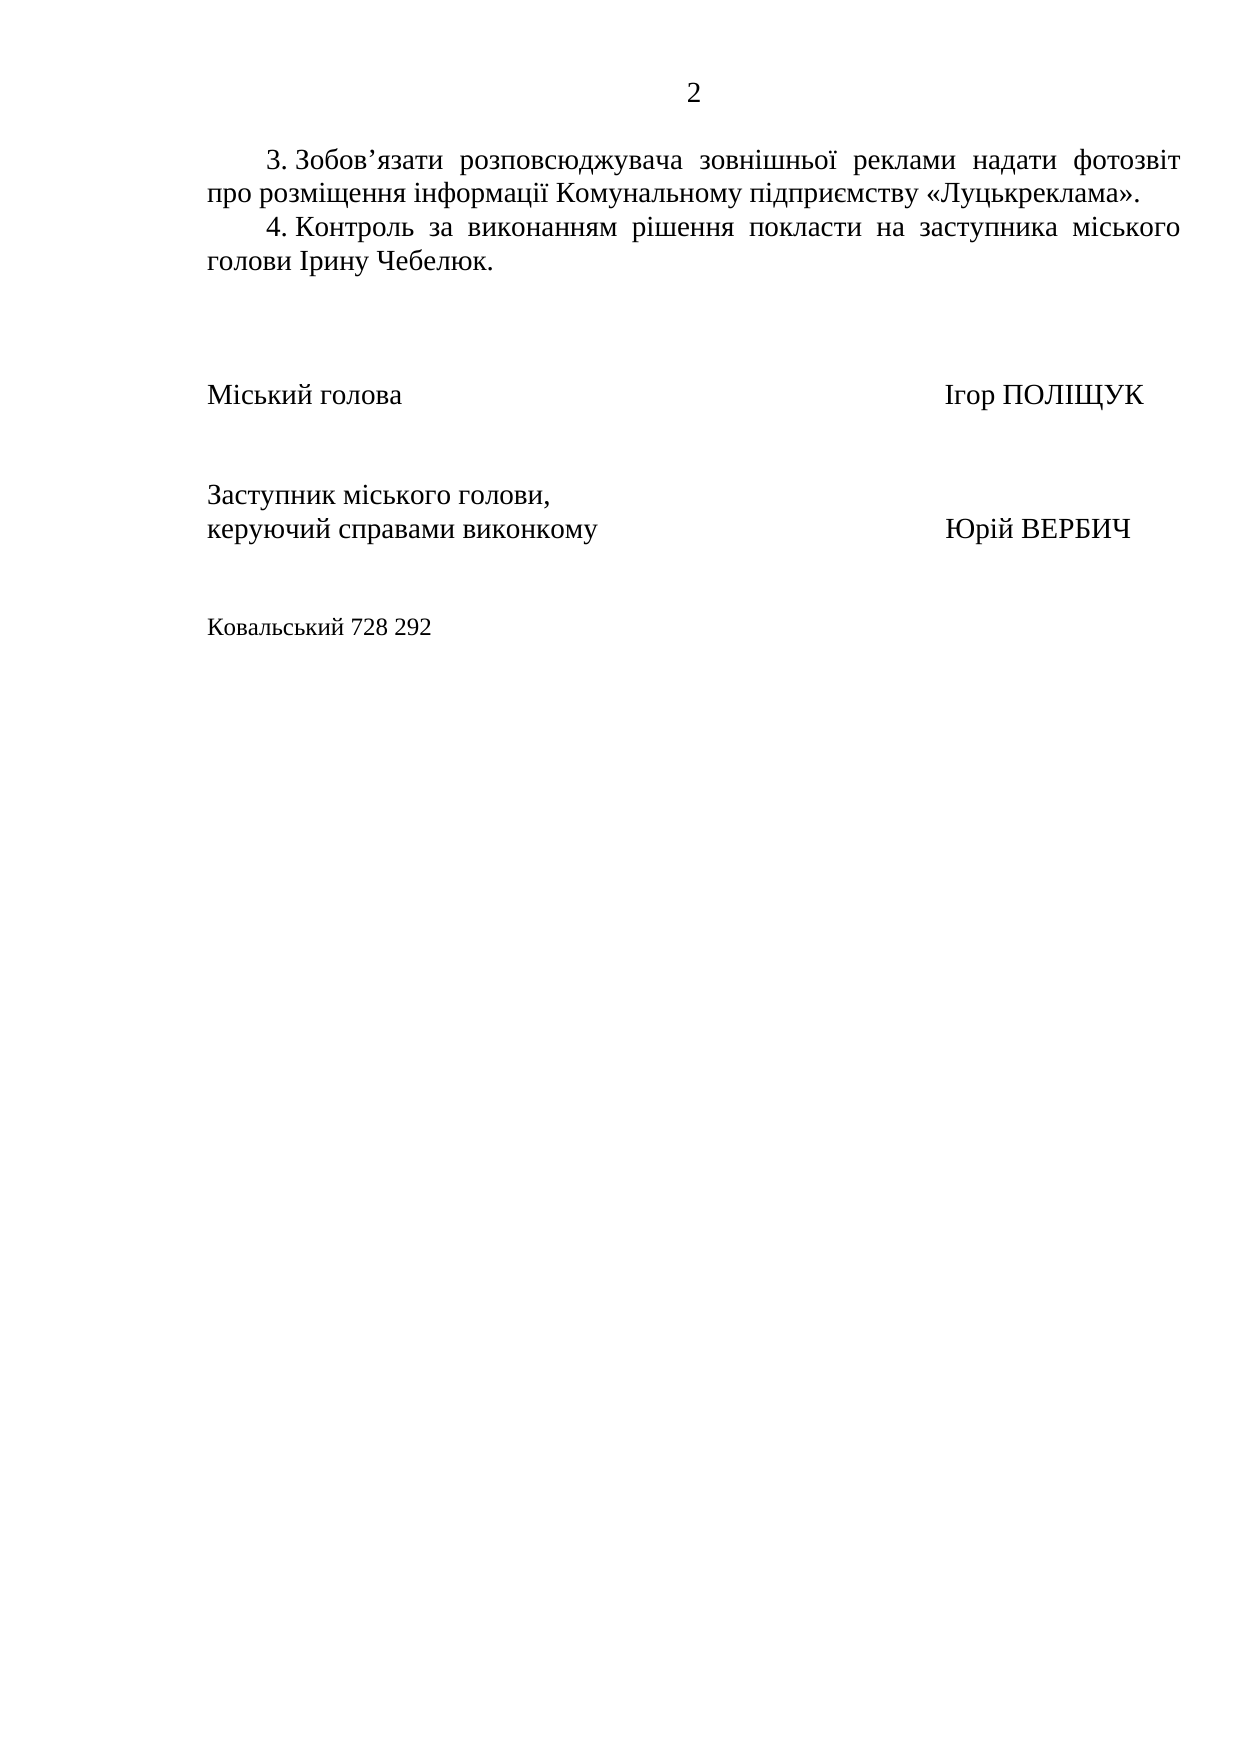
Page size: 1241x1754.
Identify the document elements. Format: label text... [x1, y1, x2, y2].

text 4. Контроль за виконанням рішення покласти на заступника міського голови Ірину Чебелюк. [207, 209, 1181, 276]
text Заступник міського голови, [207, 477, 1181, 511]
text Міський голова Ігор ПОЛІЩУК [207, 377, 1181, 410]
text Ковальський 728 292 [207, 612, 1181, 640]
text 3. Зобов’язати розповсюджувача зовнішньої реклами надати фотозвіт про розміщення інформації Комунальному підприємству «Луцькреклама». [207, 142, 1181, 209]
text керуючий справами виконкому Юрій ВЕРБИЧ [207, 511, 1181, 544]
